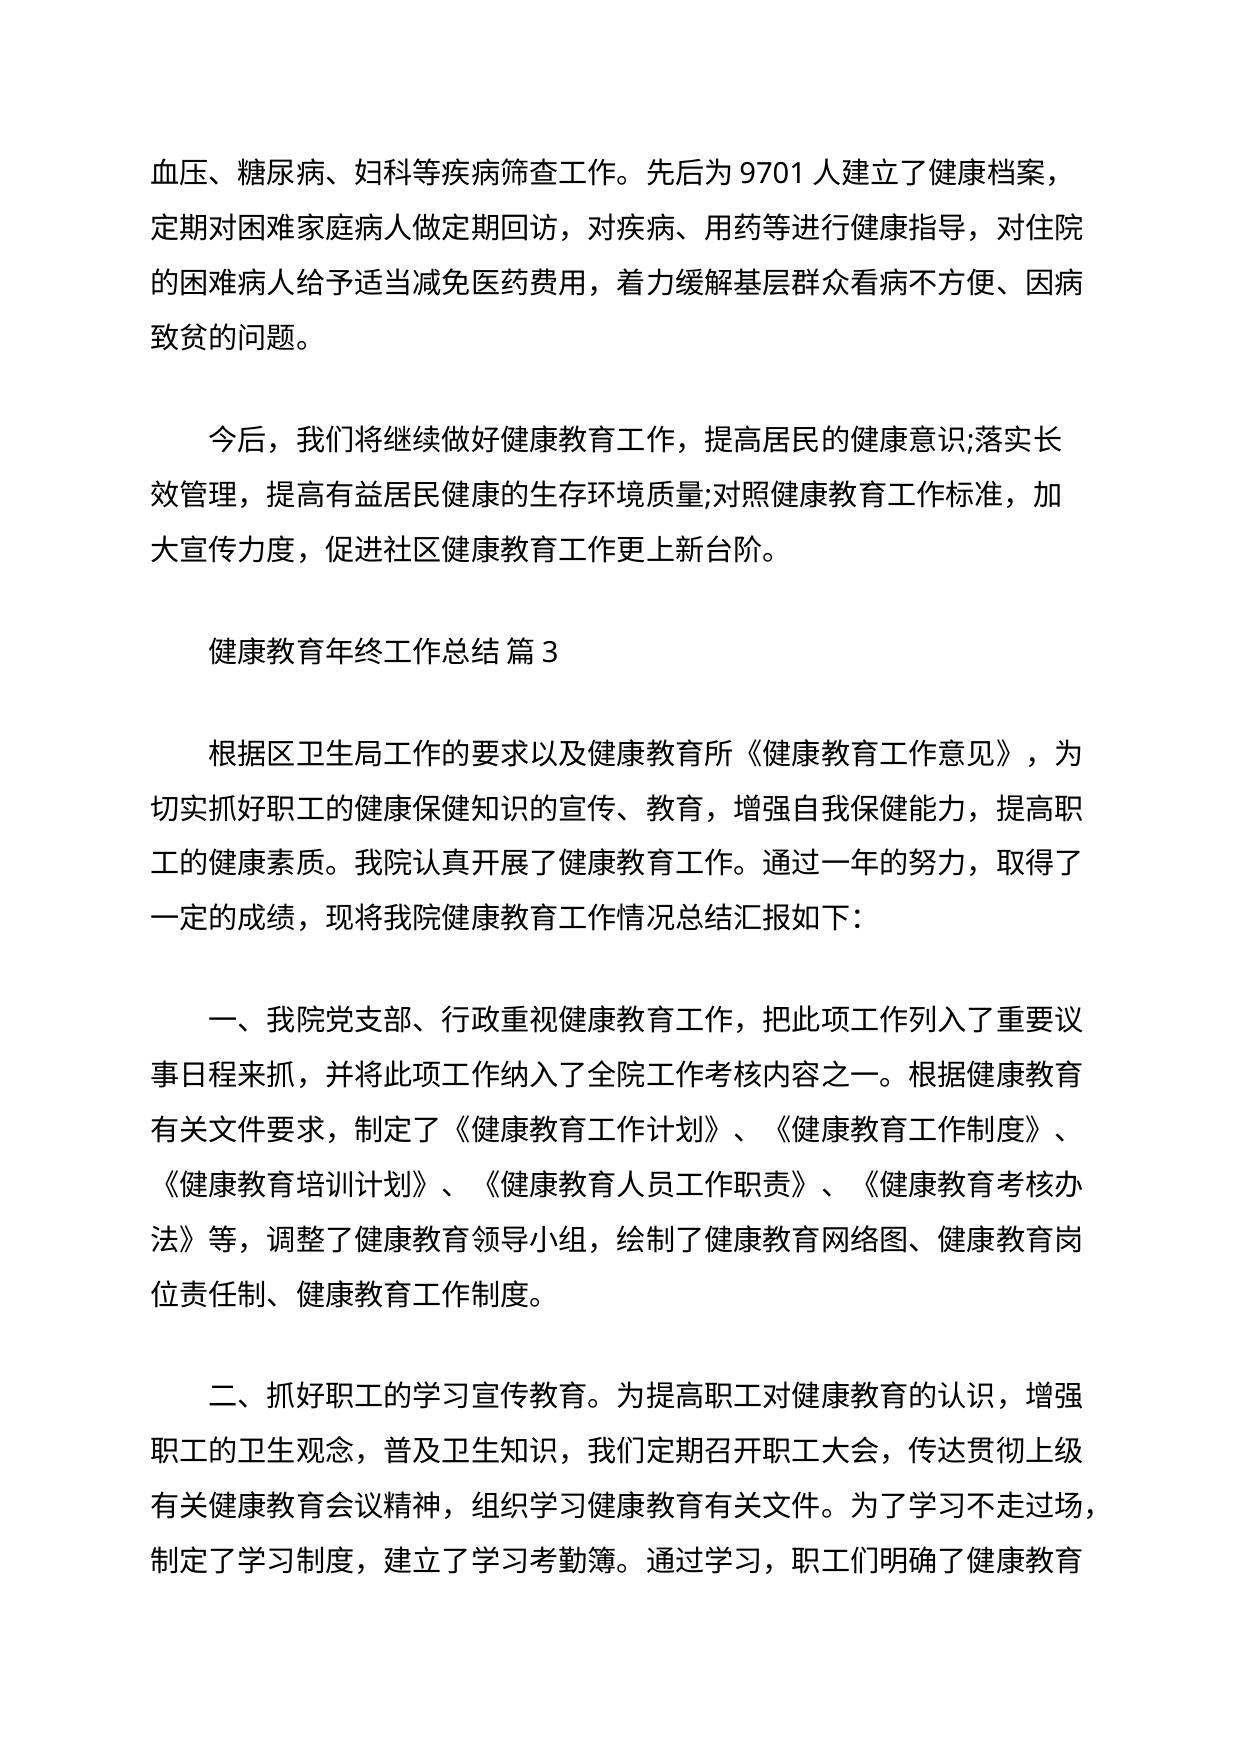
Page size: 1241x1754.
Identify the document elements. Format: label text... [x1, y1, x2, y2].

text 健康教育年终工作总结 篇3 [150, 628, 1090, 671]
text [150, 1373, 1090, 1580]
text 一、我院党支部、行政重视健康教育工作，把此项工作列入了重要议事日程来抓，并将此项工作纳入了全院工作考核内容之一。根据健康教育有关文件要求，制定了《健康教育工作计划》、《健康教育工作制度》、《健康教育培训计划》、《健康教育人员工作职责》、《健康教育考核办法》等，调整了健康教育领导小组，绘制了健康教育网络图、健康教育岗位责任制、健康教育工作制度。 [150, 997, 1090, 1313]
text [150, 150, 1090, 357]
text 今后，我们将继续做好健康教育工作，提高居民的健康意识;落实长效管理，提高有益居民健康的生存环境质量;对照健康教育工作标准，加大宣传力度，促进社区健康教育工作更上新台阶。 [150, 417, 1090, 569]
text 根据区卫生局工作的要求以及健康教育所《健康教育工作意见》，为切实抓好职工的健康保健知识的宣传、教育，增强自我保健能力，提高职工的健康素质。我院认真开展了健康教育工作。通过一年的努力，取得了一定的成绩，现将我院健康教育工作情况总结汇报如下： [150, 730, 1090, 937]
